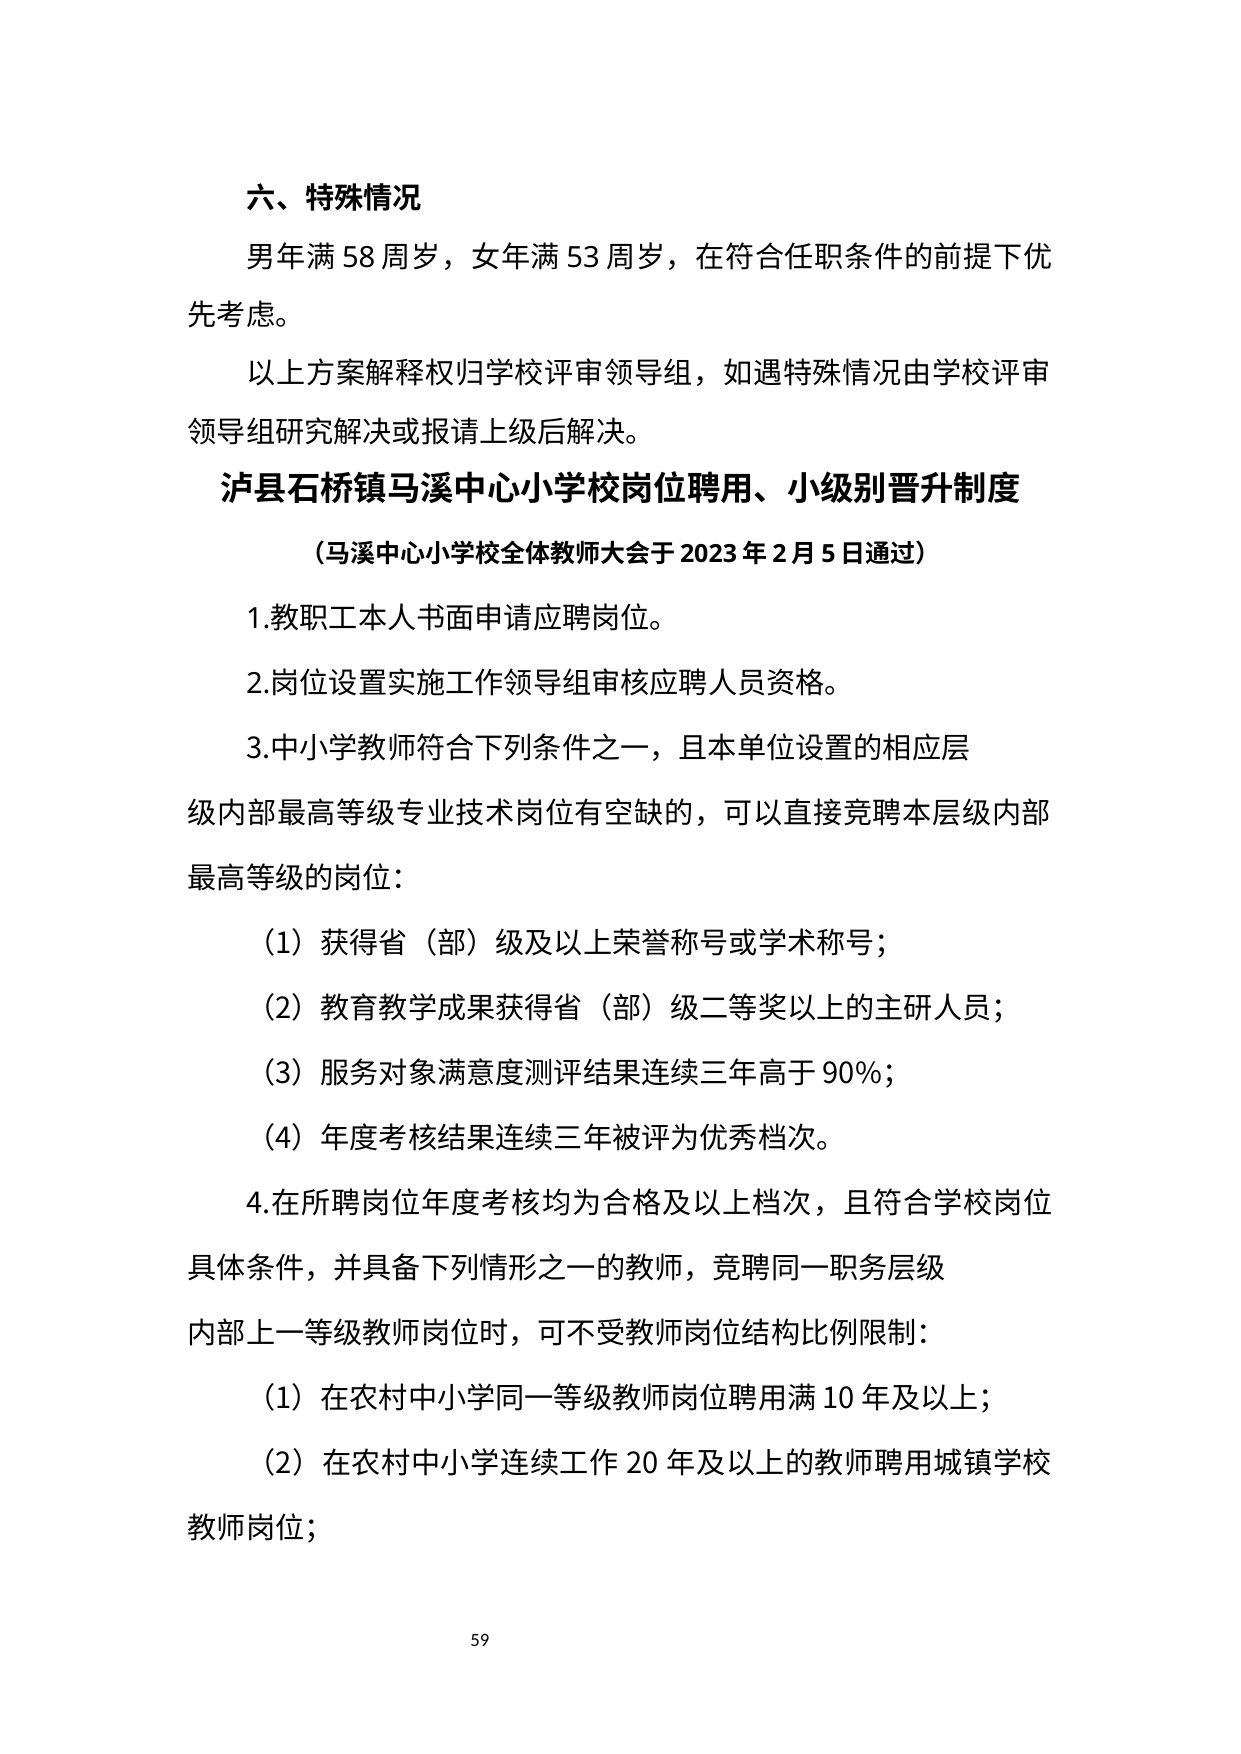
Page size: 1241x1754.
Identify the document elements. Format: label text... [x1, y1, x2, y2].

text 3.中小学教师符合下列条件之一，且本单位设置的相应层 [187, 714, 1053, 779]
text 内部上一等级教师岗位时，可不受教师岗位结构比例限制： [187, 1299, 1053, 1364]
text 级内部最高等级专业技术岗位有空缺的，可以直接竞聘本层级内部最高等级的岗位： [187, 779, 1053, 909]
text 2.岗位设置实施工作领导组审核应聘人员资格。 [187, 649, 1053, 714]
text 以上方案解释权归学校评审领导组，如遇特殊情况由学校评审领导组研究解决或报请上级后解决。 [187, 337, 1053, 454]
text （4）年度考核结果连续三年被评为优秀档次。 [187, 1104, 1053, 1169]
text （马溪中心小学校全体教师大会于2023年2月5日通过） [187, 519, 1053, 584]
text 4.在所聘岗位年度考核均为合格及以上档次，且符合学校岗位具体条件，并具备下列情形之一的教师，竞聘同一职务层级 [187, 1169, 1053, 1299]
text 男年满58周岁，女年满53周岁，在符合任职条件的前提下优先考虑。 [187, 220, 1053, 337]
text 六、特殊情况 [187, 162, 1053, 220]
text （3）服务对象满意度测评结果连续三年高于 90%； [187, 1039, 1053, 1104]
text （1）在农村中小学同一等级教师岗位聘用满 10 年及以上； [187, 1364, 1053, 1429]
text 泸县石桥镇马溪中心小学校岗位聘用、小级别晋升制度 [187, 454, 1053, 519]
text （1）获得省（部）级及以上荣誉称号或学术称号； [187, 909, 1053, 974]
text （2）教育教学成果获得省（部）级二等奖以上的主研人员； [187, 974, 1053, 1039]
text （2）在农村中小学连续工作 20 年及以上的教师聘用城镇学校教师岗位； [187, 1429, 1053, 1559]
text 1.教职工本人书面申请应聘岗位。 [187, 584, 1053, 649]
